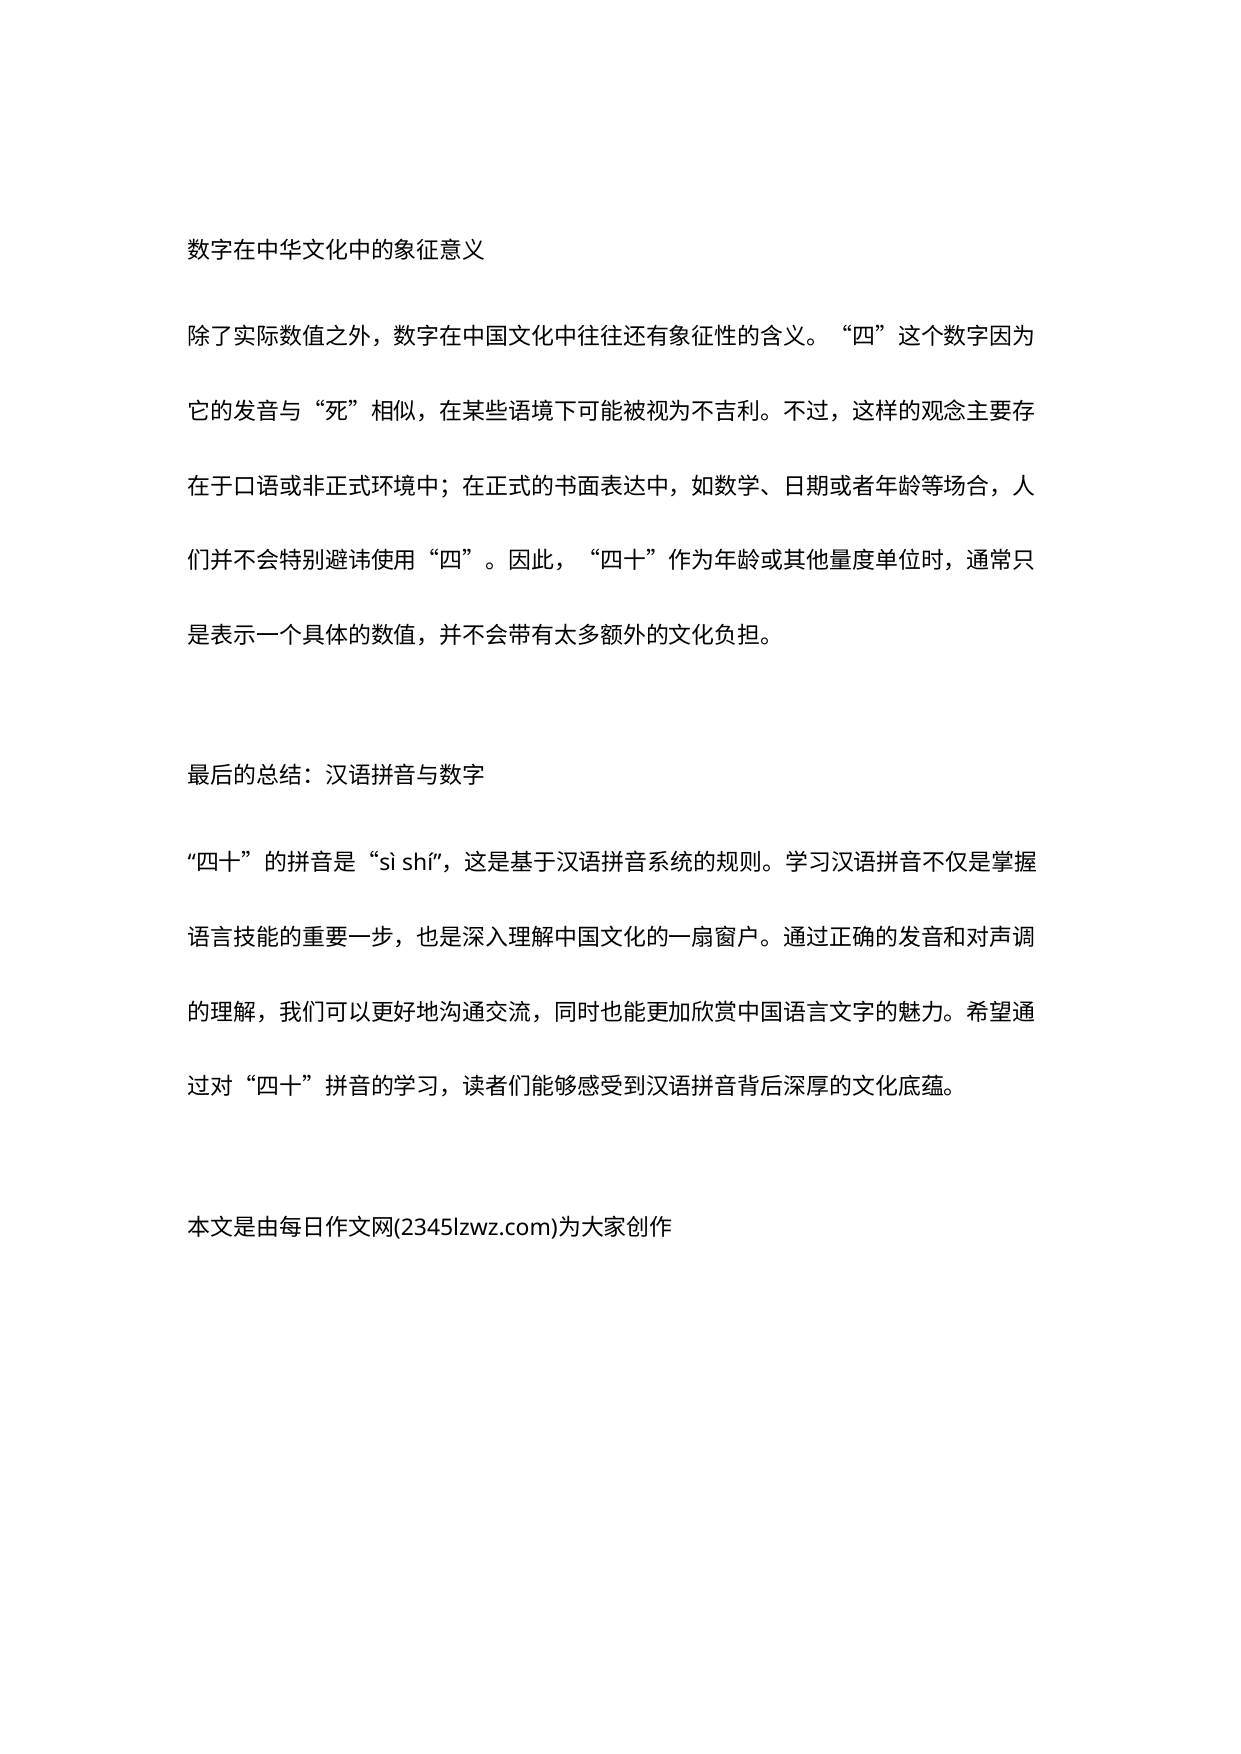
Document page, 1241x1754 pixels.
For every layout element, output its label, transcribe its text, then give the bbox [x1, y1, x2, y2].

text 数字在中华文化中的象征意义 [187, 216, 1053, 281]
text 最后的总结：汉语拼音与数字 [187, 742, 1053, 807]
text 本文是由每日作文网(2345lzwz.com)为大家创作 [187, 1193, 1053, 1258]
text “四十”的拼音是“sì shí”，这是基于汉语拼音系统的规则。学习汉语拼音不仅是掌握语言技能的重要一步，也是深入理解中国文化的一扇窗户。通过正确的发音和对声调的理解，我们可以更好地沟通交流，同时也能更加欣赏中国语言文字的魅力。希望通过对“四十”拼音的学习，读者们能够感受到汉语拼音背后深厚的文化底蕴。 [187, 828, 1053, 1117]
text 除了实际数值之外，数字在中国文化中往往还有象征性的含义。“四”这个数字因为它的发音与“死”相似，在某些语境下可能被视为不吉利。不过，这样的观念主要存在于口语或非正式环境中；在正式的书面表达中，如数学、日期或者年龄等场合，人们并不会特别避讳使用“四”。因此，“四十”作为年龄或其他量度单位时，通常只是表示一个具体的数值，并不会带有太多额外的文化负担。 [187, 302, 1053, 666]
